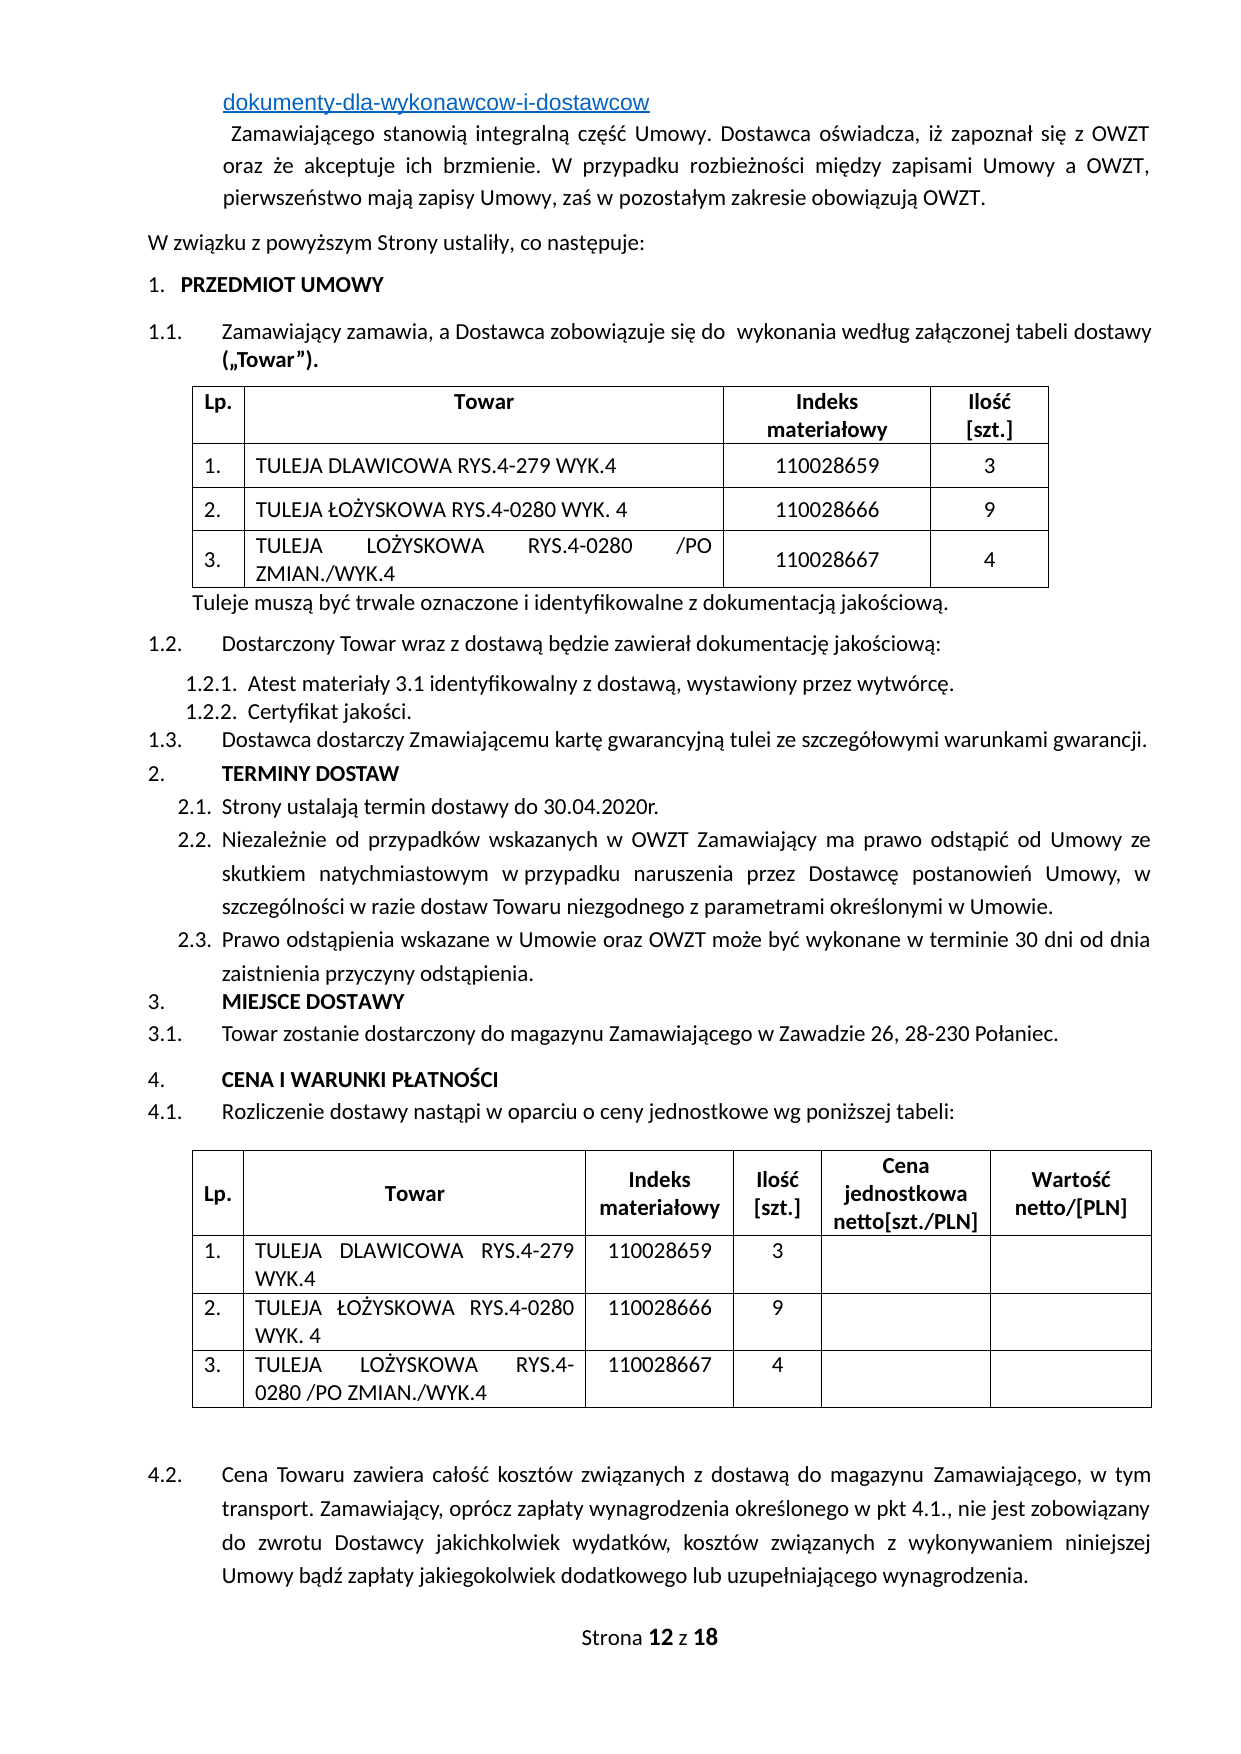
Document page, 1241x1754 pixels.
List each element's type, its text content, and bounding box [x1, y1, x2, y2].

list CENA I WARUNKI PŁATNOŚCI [148, 1065, 1152, 1093]
table_cell 2. [193, 1294, 243, 1349]
table_cell 3 [734, 1236, 821, 1292]
subtitle terminY DOSTAW [148, 753, 1152, 787]
table_cell TULEJA LOŻYSKOWA RYS.4-0280 /PO ZMIAN./WYK.4 [244, 1351, 585, 1407]
subtitle Dostawca dostarczy Zmawiającemu kartę gwarancyjną tulei ze szczegółowymi warunkami gwarancji. [148, 725, 1152, 753]
table_cell TULEJA DLAWICOWA RYS.4-279 WYK.4 [244, 1236, 585, 1292]
table_cell 1. [193, 1236, 243, 1292]
table_header Indeks materiałowy [724, 387, 930, 443]
table_cell 110028666 [724, 488, 930, 530]
table_cell [991, 1351, 1151, 1407]
subtitle Prawo odstąpienia wskazane w Umowie oraz OWZT może być wykonane w terminie 30 dni od dnia zaistnienia przyczyny odstąpienia. [177, 920, 1152, 987]
list Rozliczenie dostawy nastąpi w oparciu o ceny jednostkowe wg poniższej tabeli: [148, 1097, 1152, 1125]
table_cell [822, 1294, 990, 1349]
table_header Ilość [szt.] [734, 1151, 821, 1235]
table_cell [822, 1236, 990, 1292]
text 1.2.1. Atest materiały 3.1 identyfikowalny z dostawą, wystawiony przez wytwórcę. [185, 669, 1152, 697]
table_cell [822, 1351, 990, 1407]
table_cell TULEJA DLAWICOWA RYS.4-279 WYK.4 [245, 444, 723, 487]
table_cell 3. [193, 1351, 243, 1407]
table_cell 2. [193, 488, 244, 530]
table_header Cena jednostkowa netto[szt./PLN] [822, 1151, 990, 1235]
text W związku z powyższym Strony ustaliły, co następuje: [148, 228, 1152, 256]
table_header Indeks materiałowy [586, 1151, 733, 1235]
table_header Wartość netto/[PLN] [991, 1151, 1151, 1235]
table_cell 110028666 [586, 1294, 733, 1349]
table_cell TULEJA ŁOŻYSKOWA RYS.4-0280 WYK. 4 [245, 488, 723, 530]
table_header Towar [244, 1151, 585, 1235]
subtitle Towar zostanie dostarczony do magazynu Zamawiającego w Zawadzie 26, 28-230 Połaniec. [148, 1019, 1152, 1047]
text Tuleje muszą być trwale oznaczone i identyfikowalne z dokumentacją jakościową. [192, 588, 1152, 616]
table_cell 110028659 [724, 444, 930, 487]
text 1. PRZEDMIOT UMOWY [148, 271, 1152, 299]
table_cell 110028659 [586, 1236, 733, 1292]
table_cell 110028667 [586, 1351, 733, 1407]
table_header Lp. [193, 1151, 243, 1235]
table_cell [991, 1294, 1151, 1349]
text Zamawiającego stanowią integralną część Umowy. Dostawca oświadcza, iż zapoznał się z OWZT oraz że akceptuje ich brzmienie. W przypadku rozbieżności między zapisami Umowy a OWZT, pierwszeństwo mają zapisy Umowy, zaś w pozostałym zakresie obowiązują OWZT. [223, 119, 1152, 211]
table_cell 4 [734, 1351, 821, 1407]
text 1.2.2. Certyfikat jakości. [185, 697, 1152, 725]
table_cell 1. [193, 444, 244, 487]
subtitle Niezależnie od przypadków wskazanych w OWZT Zamawiający ma prawo odstąpić od Umowy ze skutkiem natychmiastowym w przypadku naruszenia przez Dostawcę postanowień Umowy, w szczególności w razie dostaw Towaru niezgodnego z parametrami określonymi w Umowie. [177, 820, 1152, 920]
table_cell 3 [931, 444, 1048, 487]
subtitle Cena Towaru zawiera całość kosztów związanych z dostawą do magazynu Zamawiającego, w tym transport. Zamawiający, oprócz zapłaty wynagrodzenia określonego w pkt 4.1., nie jest zobowiązany do zwrotu Dostawcy jakichkolwiek wydatków, kosztów związanych z wykonywaniem niniejszej Umowy bądź zapłaty jakiegokolwiek dodatkowego lub uzupełniającego wynagrodzenia. [148, 1461, 1152, 1589]
table_cell [991, 1236, 1151, 1292]
subtitle Dostarczony Towar wraz z dostawą będzie zawierał dokumentację jakościową: [148, 629, 1152, 657]
table_cell 9 [931, 488, 1048, 530]
table_cell 110028667 [724, 531, 930, 587]
subtitle Zamawiający zamawia, a Dostawca zobowiązuje się do wykonania według załączonej tabeli dostawy („Towar”). [148, 317, 1152, 373]
table_cell TULEJA LOŻYSKOWA RYS.4-0280 /PO ZMIAN./WYK.4 [245, 531, 723, 587]
table_cell 4 [931, 531, 1048, 587]
table_header Lp. [193, 387, 244, 443]
table_header Ilość [szt.] [931, 387, 1048, 443]
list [185, 89, 1152, 115]
table_cell 3. [193, 531, 244, 587]
table_cell TULEJA ŁOŻYSKOWA RYS.4-0280 WYK. 4 [244, 1294, 585, 1349]
list MIEJSCE DOSTAWY [148, 987, 1152, 1015]
table_cell 9 [734, 1294, 821, 1349]
table_header Towar [245, 387, 723, 443]
subtitle Strony ustalają termin dostawy do 30.04.2020r. [177, 787, 1152, 820]
